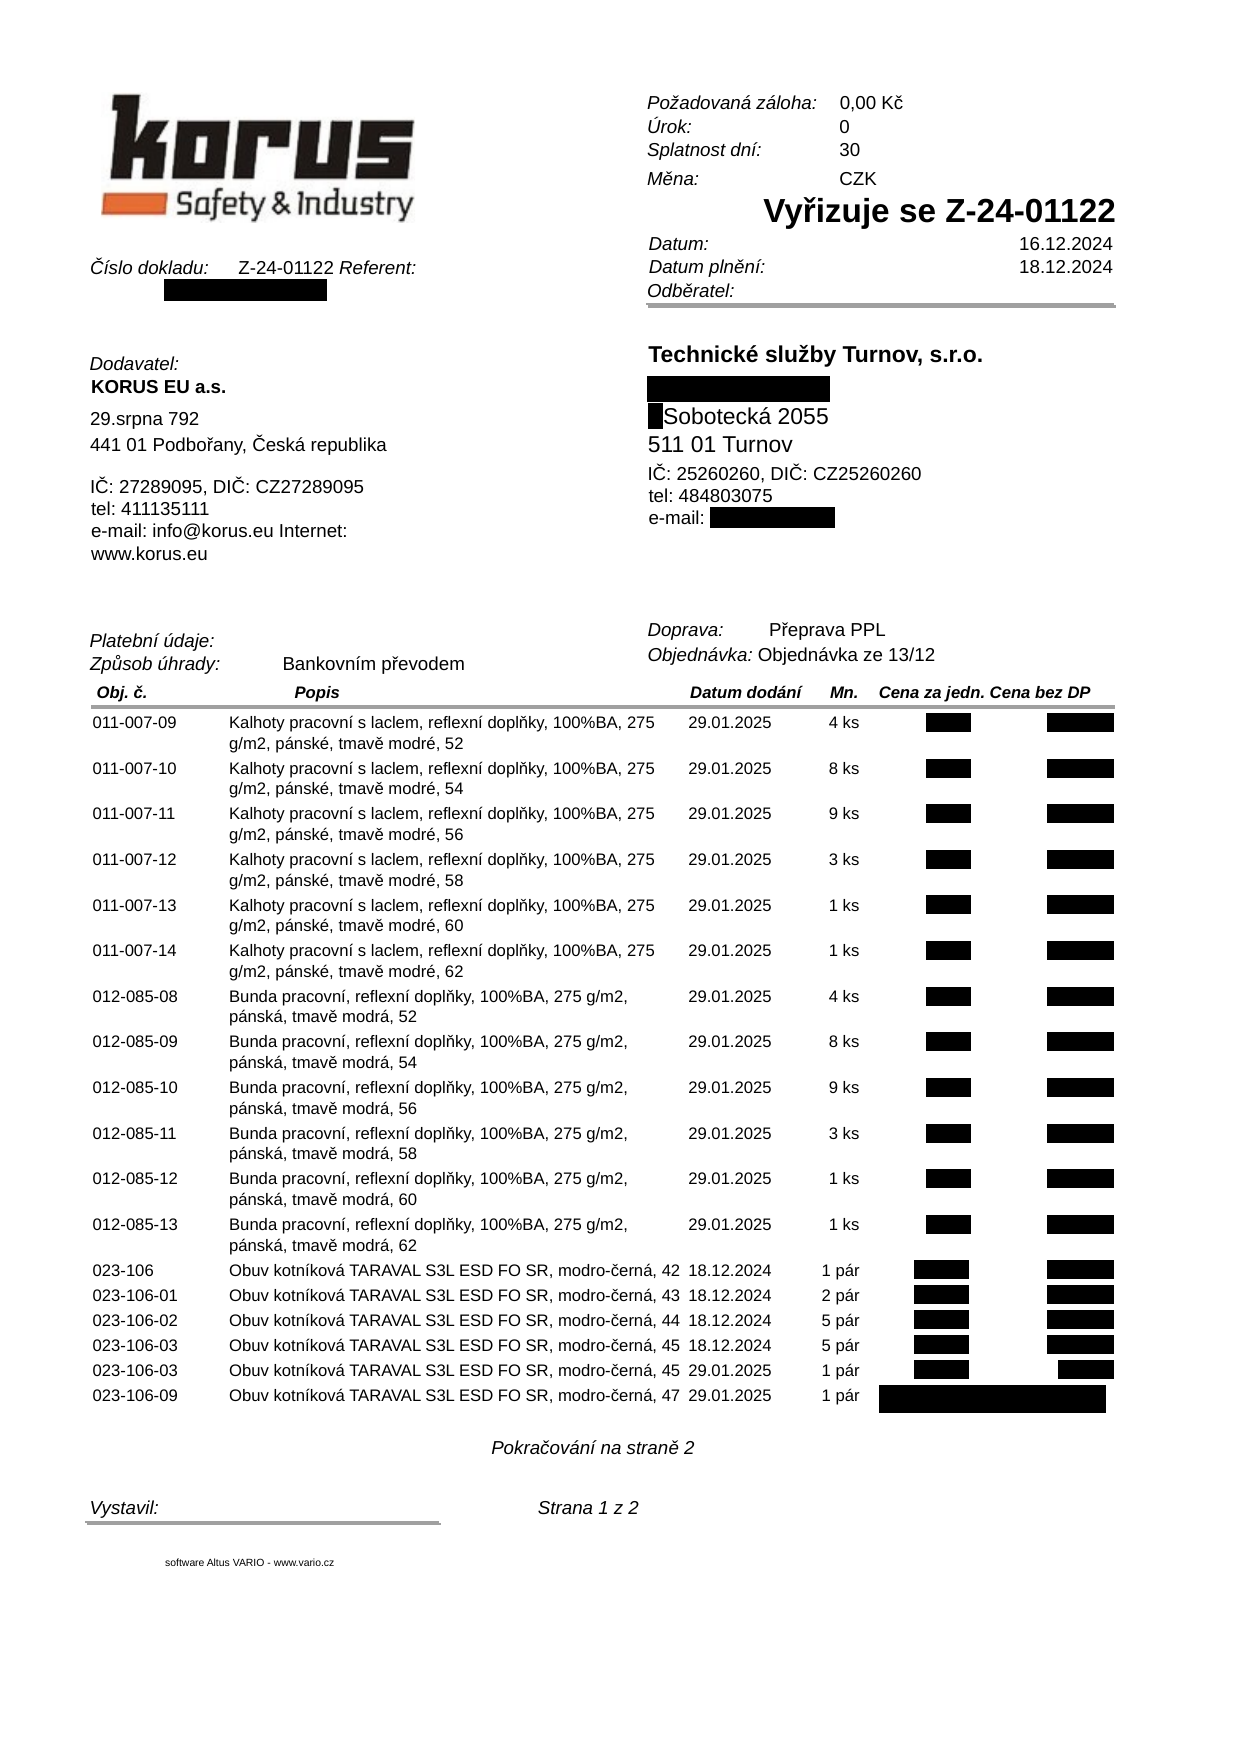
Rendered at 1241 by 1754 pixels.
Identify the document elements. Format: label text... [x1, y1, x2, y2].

table_cell XXXX [878, 937, 1001, 983]
table_cell 023-106-09 [91, 1382, 229, 1437]
table_cell Obuv kotníková TARAVAL S3L ESD FO SR, modro-černá, 43 [229, 1282, 688, 1307]
table_cell Kalhoty pracovní s laclem, reflexní doplňky, 100%BA, 275 g/m2, pánské, tmavě modré, 60 [229, 892, 688, 937]
table_cell 18.12.2024 [1019, 256, 1114, 280]
table_cell XXXX [878, 983, 1001, 1028]
text 29.srpna 792 [90, 408, 464, 429]
text Měna: CZK [647, 167, 1114, 189]
table_cell 1 ks [817, 892, 878, 937]
text Splatnost dní: 30 [647, 139, 1114, 161]
table_cell 4 ks [817, 983, 878, 1028]
table_cell XXXX [878, 800, 1001, 846]
table_cell XXXXXX [1001, 1074, 1115, 1120]
text Dodavatel: [89, 352, 464, 374]
table_cell 1 ks [817, 937, 878, 983]
table_cell 29.01.2025 [688, 755, 817, 800]
table_cell 29.01.2025 [688, 1211, 817, 1257]
table_cell XXXXXX [1001, 800, 1115, 846]
table_cell 011-007-09 [91, 709, 229, 755]
table_cell Bunda pracovní, reflexní doplňky, 100%BA, 275 g/m2, pánská, tmavě modrá, 54 [229, 1029, 688, 1074]
table_cell 29.01.2025 [688, 709, 817, 755]
table_cell 9 ks [817, 800, 878, 846]
table_cell 18.12.2024 [688, 1307, 817, 1332]
table_cell XXXXXX [1001, 892, 1115, 937]
table_cell 29.01.2025 [688, 1029, 817, 1074]
table_cell Bunda pracovní, reflexní doplňky, 100%BA, 275 g/m2, pánská, tmavě modrá, 62 [229, 1211, 688, 1257]
text XXXXXXXXXXXXXSobotecká 2055 511 01 Turnov [647, 376, 853, 457]
table_cell XXXXXX [1001, 1332, 1115, 1357]
table_cell 1 ks [817, 1211, 878, 1257]
table_cell 29.01.2025 [688, 892, 817, 937]
table_cell XXXX [878, 1120, 1001, 1165]
table_cell 023-106-01 [91, 1282, 229, 1307]
table_cell Datum plnění: [648, 256, 1019, 280]
table_cell 023-106-03 [91, 1357, 229, 1382]
table_cell XXXX [878, 1029, 1001, 1074]
table_cell XXXXXX [1001, 1257, 1115, 1282]
table_cell 18.12.2024 [688, 1282, 817, 1307]
table_cell XXXXXX [1001, 1211, 1115, 1257]
table_cell 023-106-03 [91, 1332, 229, 1357]
table_cell 011-007-13 [91, 892, 229, 937]
table_cell Obuv kotníková TARAVAL S3L ESD FO SR, modro-černá, 45 [229, 1357, 688, 1382]
table_cell XXXX [878, 1165, 1001, 1211]
table_cell XXXX [878, 709, 1001, 755]
table_cell 023-106-02 [91, 1307, 229, 1332]
table_cell XXXXXX [1001, 846, 1115, 892]
table_cell XXXXX [878, 1357, 1001, 1382]
table_cell 29.01.2025 [688, 846, 817, 892]
table_cell 18.12.2024 [688, 1257, 817, 1282]
table_cell XXXXXX [1001, 709, 1115, 755]
table_cell 4 ks [817, 709, 878, 755]
table_cell Bunda pracovní, reflexní doplňky, 100%BA, 275 g/m2, pánská, tmavě modrá, 52 [229, 983, 688, 1028]
table_cell XXXXX [1001, 1357, 1115, 1382]
table_cell 29.01.2025 [688, 1382, 817, 1437]
table_cell XXXXX XXXXX [878, 1382, 1115, 1437]
table_cell 1 ks [817, 1165, 878, 1211]
table_cell XXXX [878, 1074, 1001, 1120]
table_cell 011-007-11 [91, 800, 229, 846]
table_cell 29.01.2025 [688, 1165, 817, 1211]
table_cell 9 ks [817, 1074, 878, 1120]
table_cell XXXX [878, 755, 1001, 800]
text Vystavil: Strana 1 z 2 [89, 1497, 1114, 1519]
text Technické služby Turnov, s.r.o. [648, 341, 1114, 367]
text KORUS EU a.s. [91, 376, 464, 398]
table_cell Obuv kotníková TARAVAL S3L ESD FO SR, modro-černá, 44 [229, 1307, 688, 1332]
table_header 16.12.2024 [1019, 233, 1114, 256]
text Požadovaná záloha: 0,00 Kč [647, 92, 1114, 114]
table_cell 5 pár [817, 1332, 878, 1357]
table_cell 012-085-13 [91, 1211, 229, 1257]
table_cell 011-007-10 [91, 755, 229, 800]
table_cell 29.01.2025 [688, 937, 817, 983]
table_cell XXXXX [878, 1307, 1001, 1332]
table_cell 012-085-11 [91, 1120, 229, 1165]
table_cell 29.01.2025 [688, 1357, 817, 1382]
table_cell 29.01.2025 [688, 1074, 817, 1120]
table_cell XXXXXX [1001, 755, 1115, 800]
table_cell 8 ks [817, 1029, 878, 1074]
table_cell 29.01.2025 [688, 1120, 817, 1165]
table_cell 3 ks [817, 1120, 878, 1165]
subtitle Vyřizuje se Z-24-01122 [648, 191, 1116, 229]
text Úrok: 0 [647, 116, 1114, 137]
table_cell XXXX [878, 892, 1001, 937]
text Odběratel: [647, 280, 1114, 301]
text 441 01 Podbořany, Česká republika [90, 433, 464, 455]
table_cell Kalhoty pracovní s laclem, reflexní doplňky, 100%BA, 275 g/m2, pánské, tmavě modré, 58 [229, 846, 688, 892]
table_cell XXXXXX [1001, 1120, 1115, 1165]
table_cell XXXXXX [1001, 1029, 1115, 1074]
text IČ: 25260260, DIČ: CZ25260260 tel: 484803075 e-mail: XXXXXXXXXX [647, 462, 924, 528]
table_cell Bunda pracovní, reflexní doplňky, 100%BA, 275 g/m2, pánská, tmavě modrá, 56 [229, 1074, 688, 1120]
text Pokračování na straně 2 [91, 1437, 696, 1458]
table_cell Bunda pracovní, reflexní doplňky, 100%BA, 275 g/m2, pánská, tmavě modrá, 60 [229, 1165, 688, 1211]
table_cell 18.12.2024 [688, 1332, 817, 1357]
table_cell XXXXXX [1001, 1165, 1115, 1211]
table_cell 012-085-09 [91, 1029, 229, 1074]
table_cell 012-085-10 [91, 1074, 229, 1120]
table_cell Obuv kotníková TARAVAL S3L ESD FO SR, modro-černá, 45 [229, 1332, 688, 1357]
text Doprava: Přeprava PPL [647, 618, 1114, 640]
table_cell 5 pár [817, 1307, 878, 1332]
text Platební údaje: [89, 629, 464, 651]
table_cell XXXX [878, 846, 1001, 892]
table_cell Kalhoty pracovní s laclem, reflexní doplňky, 100%BA, 275 g/m2, pánské, tmavě modré, 52 [229, 709, 688, 755]
table_cell 3 ks [817, 846, 878, 892]
table_header Obj. č. [91, 679, 229, 705]
table_cell 1 pár [817, 1257, 878, 1282]
table_header Popis [229, 679, 688, 705]
text Způsob úhrady: Bankovním převodem [90, 653, 464, 675]
table_cell XXXXXX [1001, 983, 1115, 1028]
table_cell Kalhoty pracovní s laclem, reflexní doplňky, 100%BA, 275 g/m2, pánské, tmavě modré, 62 [229, 937, 688, 983]
table_cell 8 ks [817, 755, 878, 800]
table_cell Kalhoty pracovní s laclem, reflexní doplňky, 100%BA, 275 g/m2, pánské, tmavě modré, 56 [229, 800, 688, 846]
table_cell 011-007-12 [91, 846, 229, 892]
table_cell XXXXXX [1001, 1307, 1115, 1332]
table_cell XXXX [878, 1211, 1001, 1257]
table_cell 011-007-14 [91, 937, 229, 983]
picture [100, 92, 416, 223]
table_cell Obuv kotníková TARAVAL S3L ESD FO SR, modro-černá, 47 [229, 1382, 688, 1437]
table_cell Kalhoty pracovní s laclem, reflexní doplňky, 100%BA, 275 g/m2, pánské, tmavě modré, 54 [229, 755, 688, 800]
table_cell 012-085-12 [91, 1165, 229, 1211]
table_cell 29.01.2025 [688, 983, 817, 1028]
table_cell 1 pár [817, 1357, 878, 1382]
table_header Mn. [817, 679, 878, 705]
table_cell 2 pár [817, 1282, 878, 1307]
table_header Datum: [648, 233, 1019, 256]
table_cell Bunda pracovní, reflexní doplňky, 100%BA, 275 g/m2, pánská, tmavě modrá, 58 [229, 1120, 688, 1165]
text IČ: 27289095, DIČ: CZ27289095 tel: 411135111 e-mail: info@korus.eu Internet: www.korus.eu [90, 476, 367, 564]
table_cell XXXXXX [1001, 1282, 1115, 1307]
table_cell Obuv kotníková TARAVAL S3L ESD FO SR, modro-černá, 42 [229, 1257, 688, 1282]
table_cell XXXXX [878, 1332, 1001, 1357]
table_header Datum dodání [688, 679, 817, 705]
table_cell 29.01.2025 [688, 800, 817, 846]
text Objednávka: Objednávka ze 13/12 [647, 644, 1114, 665]
table_cell XXXXX [878, 1282, 1001, 1307]
text Číslo dokladu: Z-24-01122 Referent: XXXXXXXXXXXXX [90, 257, 444, 301]
table_header Cena za jedn. Cena bez DP [878, 679, 1115, 705]
table_cell XXXXXX [1001, 937, 1115, 983]
table_cell 012-085-08 [91, 983, 229, 1028]
table_cell XXXXX [878, 1257, 1001, 1282]
table_cell 1 pár [817, 1382, 878, 1437]
table_cell 023-106 [91, 1257, 229, 1282]
